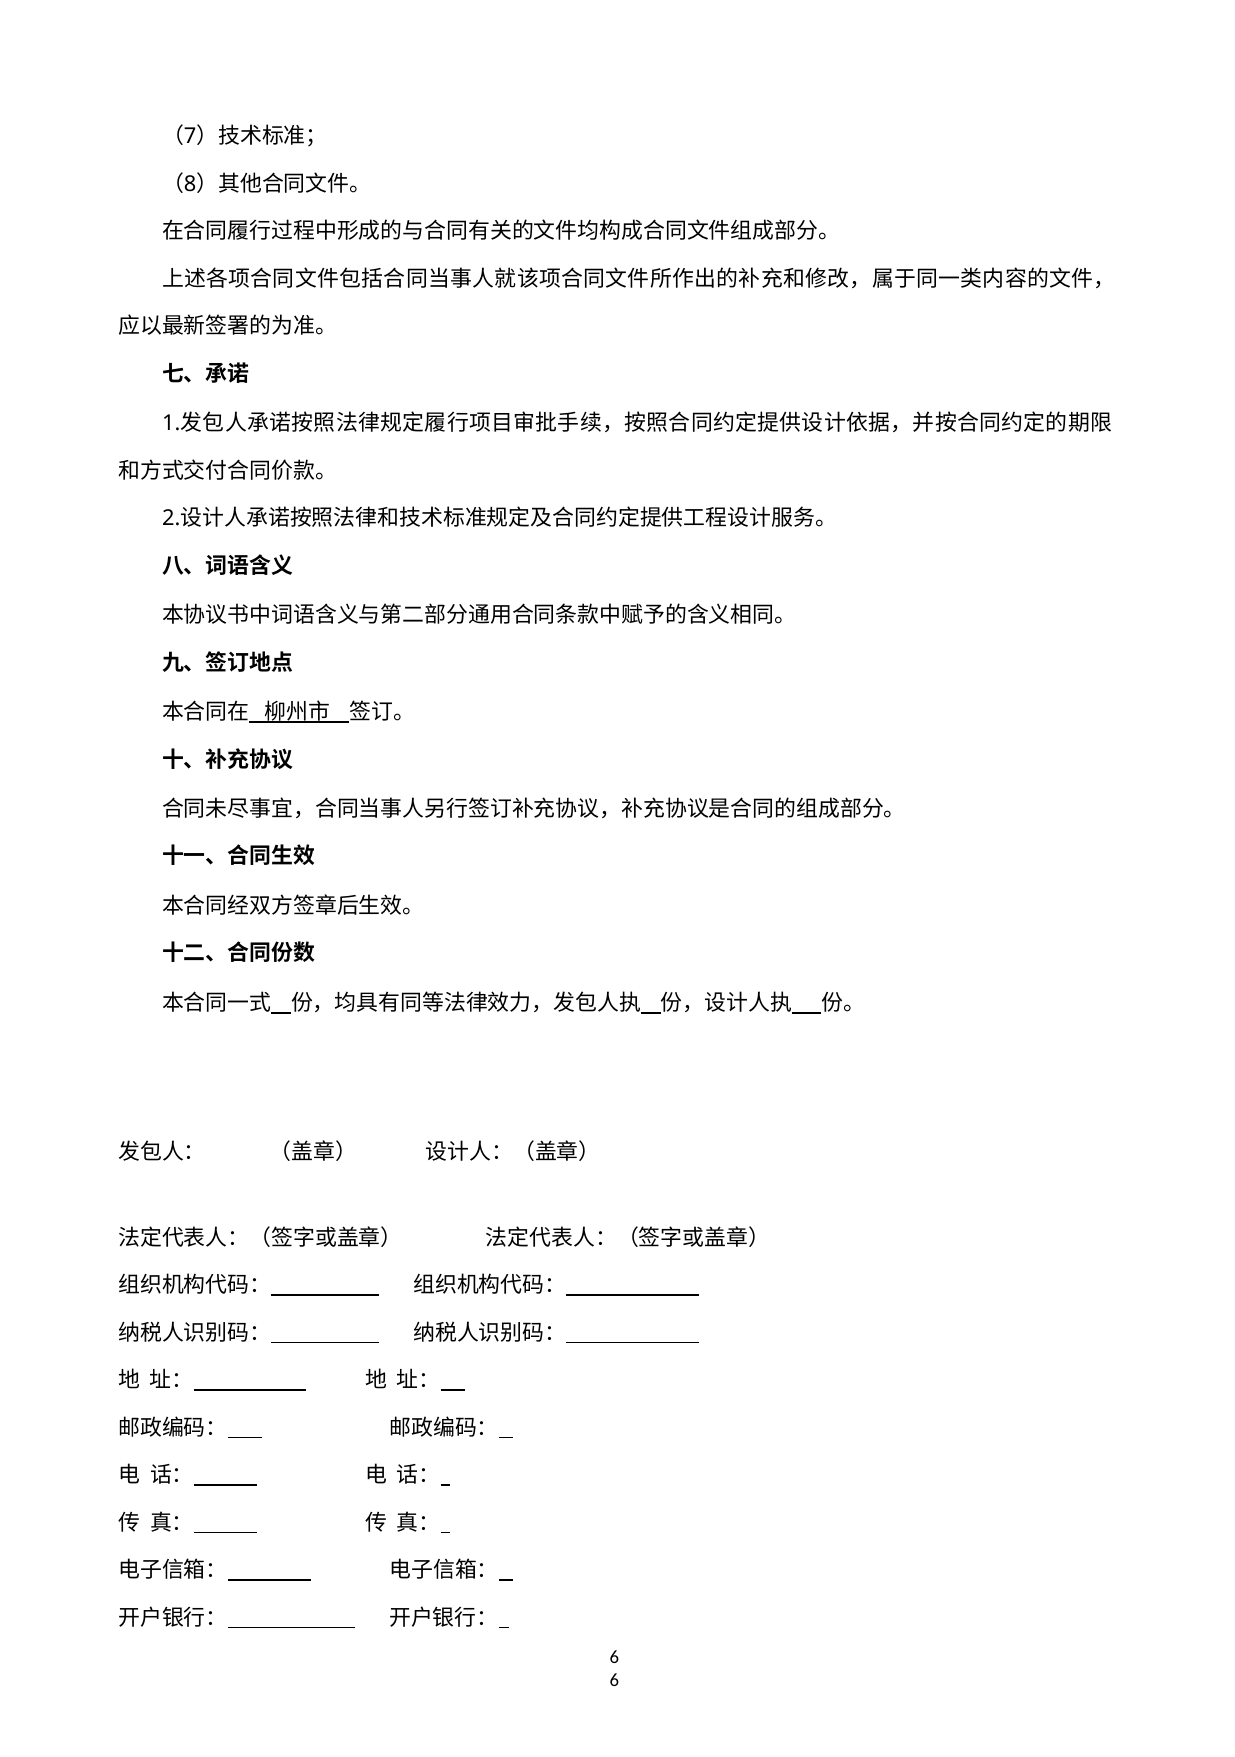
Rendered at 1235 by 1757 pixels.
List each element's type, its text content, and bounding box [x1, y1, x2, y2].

text 合同未尽事宜，合同当事人另行签订补充协议，补充协议是合同的组成部分。 [118, 791, 1116, 823]
text 本合同一式 份，均具有同等法律效力，发包人执 份，设计人执 份。 [118, 985, 1116, 1016]
text 上述各项合同文件包括合同当事人就该项合同文件所作出的补充和修改，属于同一类内容的文件，应以最新签署的为准。 [118, 261, 1116, 340]
text 开户银行： 开户银行： [118, 1599, 1116, 1631]
text 本协议书中词语含义与第二部分通用合同条款中赋予的含义相同。 [118, 597, 1116, 629]
subtitle 十一、合同生效 [118, 838, 1116, 870]
text 法定代表人：（签字或盖章） 法定代表人：（签字或盖章） [118, 1219, 1116, 1251]
subtitle 十、补充协议 [118, 742, 1116, 773]
text 纳税人识别码： 纳税人识别码： [118, 1314, 1116, 1346]
text 邮政编码： 邮政编码： [118, 1409, 1116, 1441]
text 1.发包人承诺按照法律规定履行项目审批手续，按照合同约定提供设计依据，并按合同约定的期限和方式交付合同价款。 [118, 405, 1116, 484]
text 地 址： 地 址： [118, 1362, 1116, 1394]
text 2.设计人承诺按照法律和技术标准规定及合同约定提供工程设计服务。 [118, 500, 1116, 532]
text 电子信箱： 电子信箱： [118, 1552, 1116, 1584]
text 传 真： 传 真： [118, 1504, 1116, 1536]
subtitle 七、承诺 [118, 356, 1116, 387]
text （7）技术标准； [118, 118, 1116, 150]
text 本合同在 柳州市 签订。 [118, 694, 1116, 726]
text 发包人： （盖章） 设计人：（盖章） [118, 1134, 1116, 1166]
text 在合同履行过程中形成的与合同有关的文件均构成合同文件组成部分。 [118, 213, 1116, 245]
text 本合同经双方签章后生效。 [118, 888, 1116, 919]
subtitle 十二、合同份数 [118, 935, 1116, 967]
subtitle 八、词语含义 [118, 548, 1116, 579]
text 组织机构代码： 组织机构代码： [118, 1267, 1116, 1299]
text （8）其他合同文件。 [118, 166, 1116, 197]
subtitle 九、签订地点 [118, 645, 1116, 676]
text 电 话： 电 话： [118, 1457, 1116, 1489]
